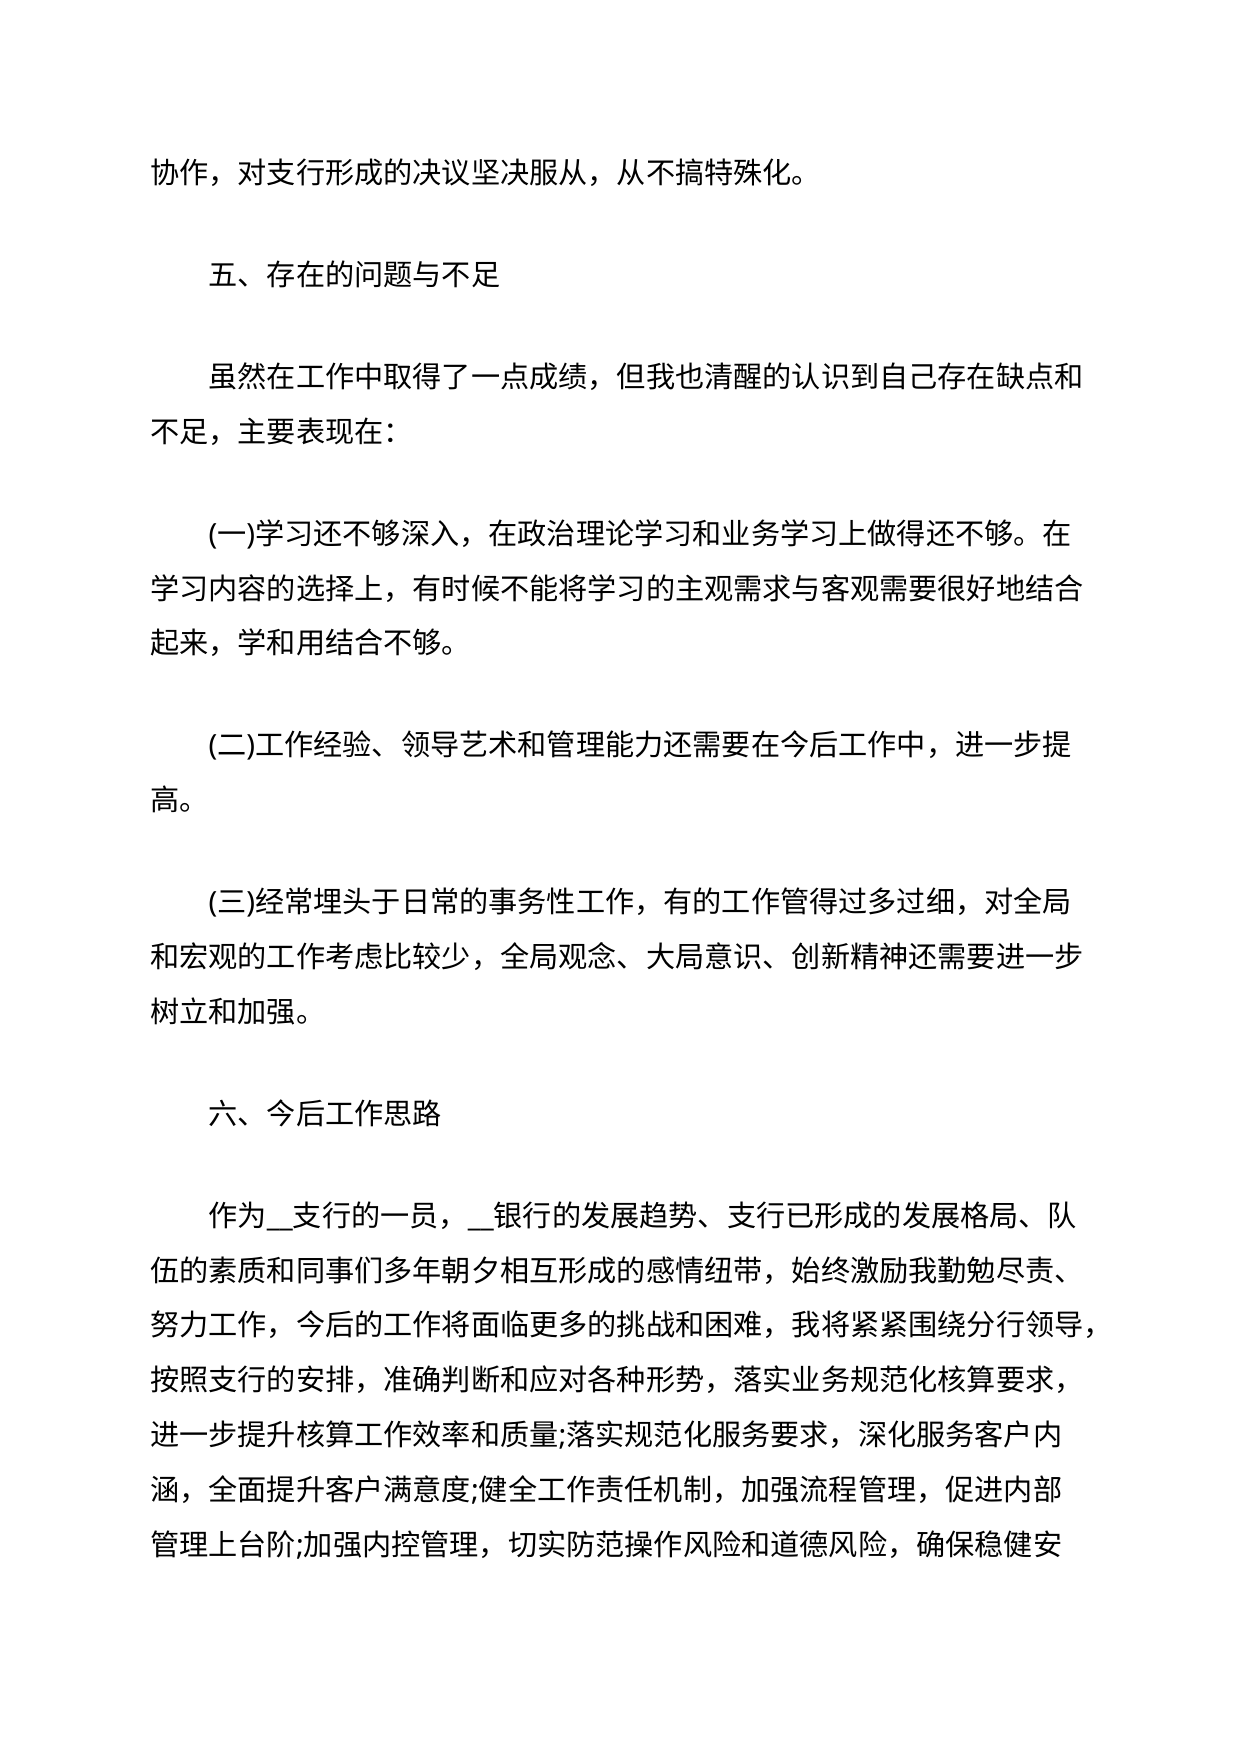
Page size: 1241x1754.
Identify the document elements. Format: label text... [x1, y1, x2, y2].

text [150, 150, 1090, 192]
text (三)经常埋头于日常的事务性工作，有的工作管得过多过细，对全局和宏观的工作考虑比较少，全局观念、大局意识、创新精神还需要进一步树立和加强。 [150, 879, 1090, 1031]
text (二)工作经验、领导艺术和管理能力还需要在今后工作中，进一步提高。 [150, 722, 1090, 819]
text (一)学习还不够深入，在政治理论学习和业务学习上做得还不够。在学习内容的选择上，有时候不能将学习的主观需求与客观需要很好地结合起来，学和用结合不够。 [150, 510, 1090, 662]
text 五、存在的问题与不足 [150, 252, 1090, 294]
text 虽然在工作中取得了一点成绩，但我也清醒的认识到自己存在缺点和不足，主要表现在： [150, 353, 1090, 451]
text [150, 1192, 1090, 1564]
text 六、今后工作思路 [150, 1090, 1090, 1133]
